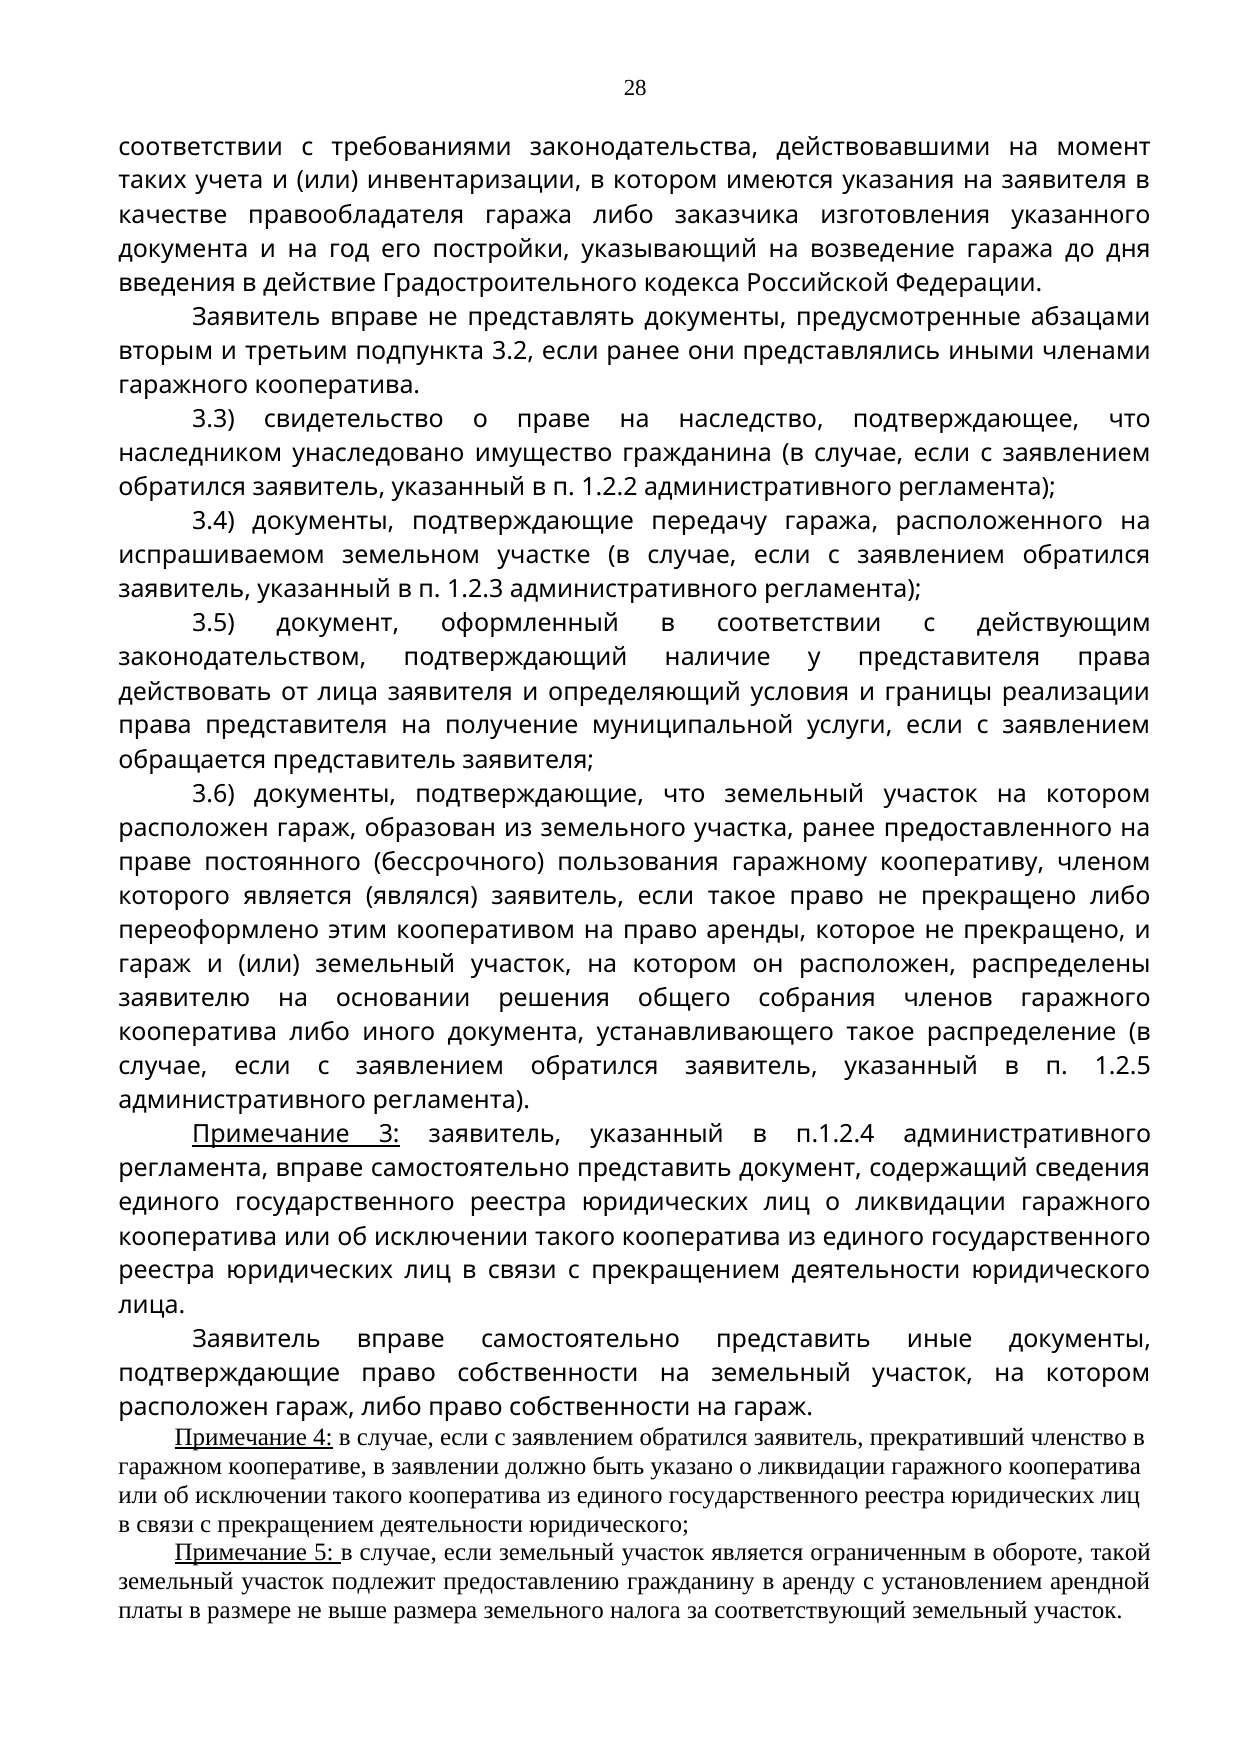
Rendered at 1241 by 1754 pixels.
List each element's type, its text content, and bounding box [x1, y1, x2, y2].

text Заявитель вправе самостоятельно представить иные документы, подтверждающие право собственности на земельный участок, на котором расположен гараж, либо право собственности на гараж. [118, 1320, 1152, 1422]
text Примечание 3: заявитель, указанный в п.1.2.4 административного регламента, вправе самостоятельно представить документ, содержащий сведения единого государственного реестра юридических лиц о ликвидации гаражного кооператива или об исключении такого кооператива из единого государственного реестра юридических лиц в связи с прекращением деятельности юридического лица. [118, 1116, 1152, 1320]
text 3.4) документы, подтверждающие передачу гаража, расположенного на испрашиваемом земельном участке (в случае, если с заявлением обратился заявитель, указанный в п. 1.2.3 административного регламента); [118, 503, 1152, 605]
text 3.3) свидетельство о праве на наследство, подтверждающее, что наследником унаследовано имущество гражданина (в случае, если с заявлением обратился заявитель, указанный в п. 1.2.2 административного регламента); [118, 401, 1152, 503]
text Примечание 4: в случае, если с заявлением обратился заявитель, прекративший членство в гаражном кооперативе, в заявлении должно быть указано о ликвидации гаражного кооператива или об исключении такого кооператива из единого государственного реестра юридических лиц в связи с прекращением деятельности юридического; [118, 1422, 1152, 1537]
text 3.5) документ, оформленный в соответствии с действующим законодательством, подтверждающий наличие у представителя права действовать от лица заявителя и определяющий условия и границы реализации права представителя на получение муниципальной услуги, если с заявлением обращается представитель заявителя; [118, 605, 1152, 775]
text Примечание 5: в случае, если земельный участок является ограниченным в обороте, такой земельный участок подлежит предоставлению гражданину в аренду с установлением арендной платы в размере не выше размера земельного налога за соответствующий земельный участок. [118, 1537, 1152, 1624]
text Заявитель вправе не представлять документы, предусмотренные абзацами вторым и третьим подпункта 3.2, если ранее они представлялись иными членами гаражного кооператива. [118, 298, 1152, 401]
text 3.6) документы, подтверждающие, что земельный участок на котором расположен гараж, образован из земельного участка, ранее предоставленного на праве постоянного (бессрочного) пользования гаражному кооперативу, членом которого является (являлся) заявитель, если такое право не прекращено либо переоформлено этим кооперативом на право аренды, которое не прекращено, и гараж и (или) земельный участок, на котором он расположен, распределены заявителю на основании решения общего собрания членов гаражного кооператива либо иного документа, устанавливающего такое распределение (в случае, если с заявлением обратился заявитель, указанный в п. 1.2.5 административного регламента). [118, 775, 1152, 1116]
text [118, 128, 1152, 298]
